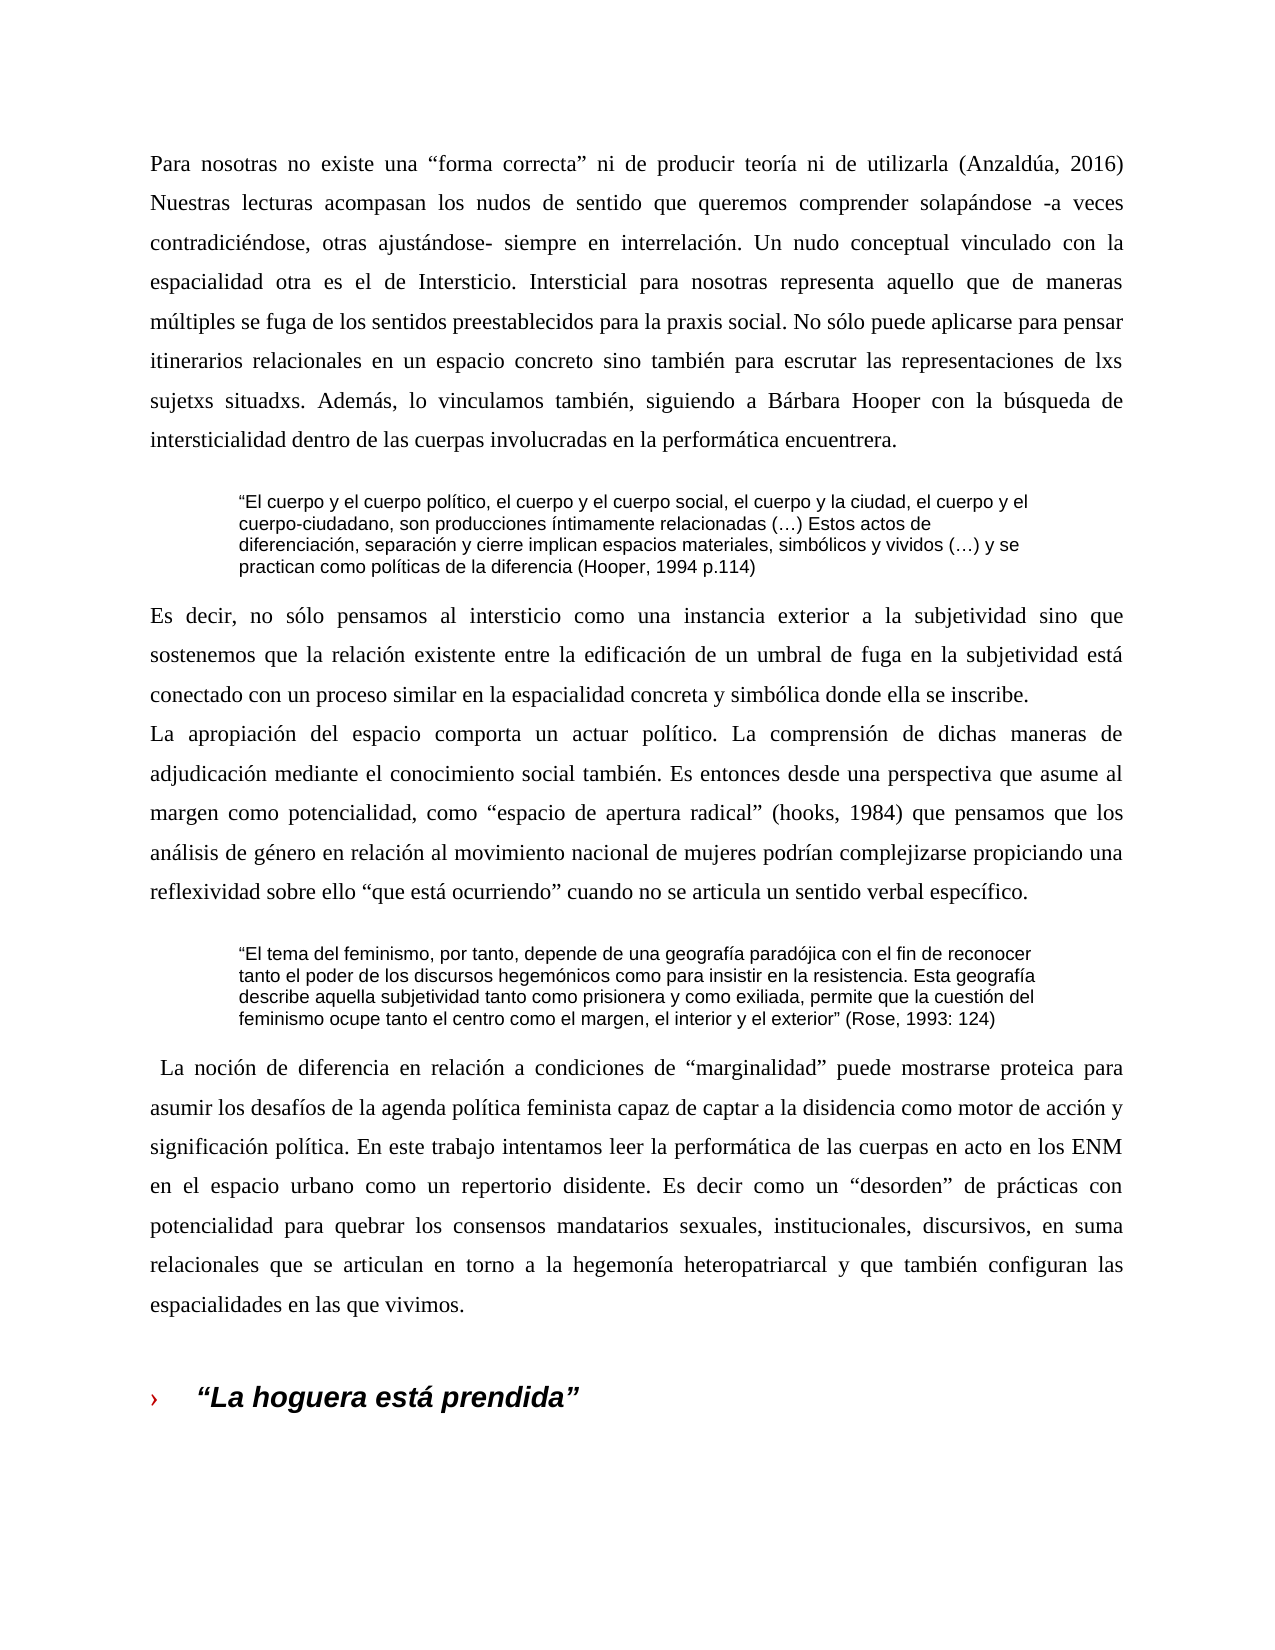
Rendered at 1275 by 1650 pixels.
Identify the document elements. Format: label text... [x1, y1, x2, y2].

text “El tema del feminismo, por tanto, depende de una geografía paradójica con el fin de reconocer tanto el poder de los discursos hegemónicos como para insistir en la resistencia. Esta geografía describe aquella subjetividad tanto como prisionera y como exiliada, permite que la cuestión del feminismo ocupe tanto el centro como el margen, el interior y el exterior” (Rose, 1993: 124) [239, 943, 1036, 1029]
text “El cuerpo y el cuerpo político, el cuerpo y el cuerpo social, el cuerpo y la ciudad, el cuerpo y el cuerpo-ciudadano, son producciones íntimamente relacionadas (…) Estos actos de diferenciación, separación y cierre implican espacios materiales, simbólicos y vividos (…) y se practican como políticas de la diferencia (Hooper, 1994 p.114) [239, 491, 1036, 577]
text La apropiación del espacio comporta un actuar político. La comprensión de dichas maneras de adjudicación mediante el conocimiento social también. Es entonces desde una perspectiva que asume al margen como potencialidad, como “espacio de apertura radical” (hooks, 1984) que pensamos que los análisis de género en relación al movimiento nacional de mujeres podrían complejizarse propiciando una reflexividad sobre ello “que está ocurriendo” cuando no se articula un sentido verbal específico. [150, 721, 1125, 905]
text Para nosotras no existe una “forma correcta” ni de producir teoría ni de utilizarla (Anzaldúa, 2016) Nuestras lecturas acompasan los nudos de sentido que queremos comprender solapándose -a veces contradiciéndose, otras ajustándose- siempre en interrelación. Un nudo conceptual vinculado con la espacialidad otra es el de Intersticio. Intersticial para nosotras representa aquello que de maneras múltiples se fuga de los sentidos preestablecidos para la praxis social. No sólo puede aplicarse para pensar itinerarios relacionales en un espacio concreto sino también para escrutar las representaciones de lxs sujetxs situadxs. Además, lo vinculamos también, siguiendo a Bárbara Hooper con la búsqueda de intersticialidad dentro de las cuerpas involucradas en la performática encuentrera. [150, 150, 1125, 453]
text Es decir, no sólo pensamos al intersticio como una instancia exterior a la subjetividad sino que sostenemos que la relación existente entre la edificación de un umbral de fuga en la subjetividad está conectado con un proceso similar en la espacialidad concreta y simbólica donde ella se inscribe. [150, 602, 1125, 707]
text La noción de diferencia en relación a condiciones de “marginalidad” puede mostrarse proteica para asumir los desafíos de la agenda política feminista capaz de captar a la disidencia como motor de acción y significación política. En este trabajo intentamos leer la performática de las cuerpas en acto en los ENM en el espacio urbano como un repertorio disidente. Es decir como un “desorden” de prácticas con potencialidad para quebrar los consensos mandatarios sexuales, institucionales, discursivos, en suma relacionales que se articulan en torno a la hegemonía heteropatriarcal y que también configuran las espacialidades en las que vivimos. [150, 1054, 1125, 1317]
text “La hoguera está prendida” [150, 1381, 1125, 1415]
